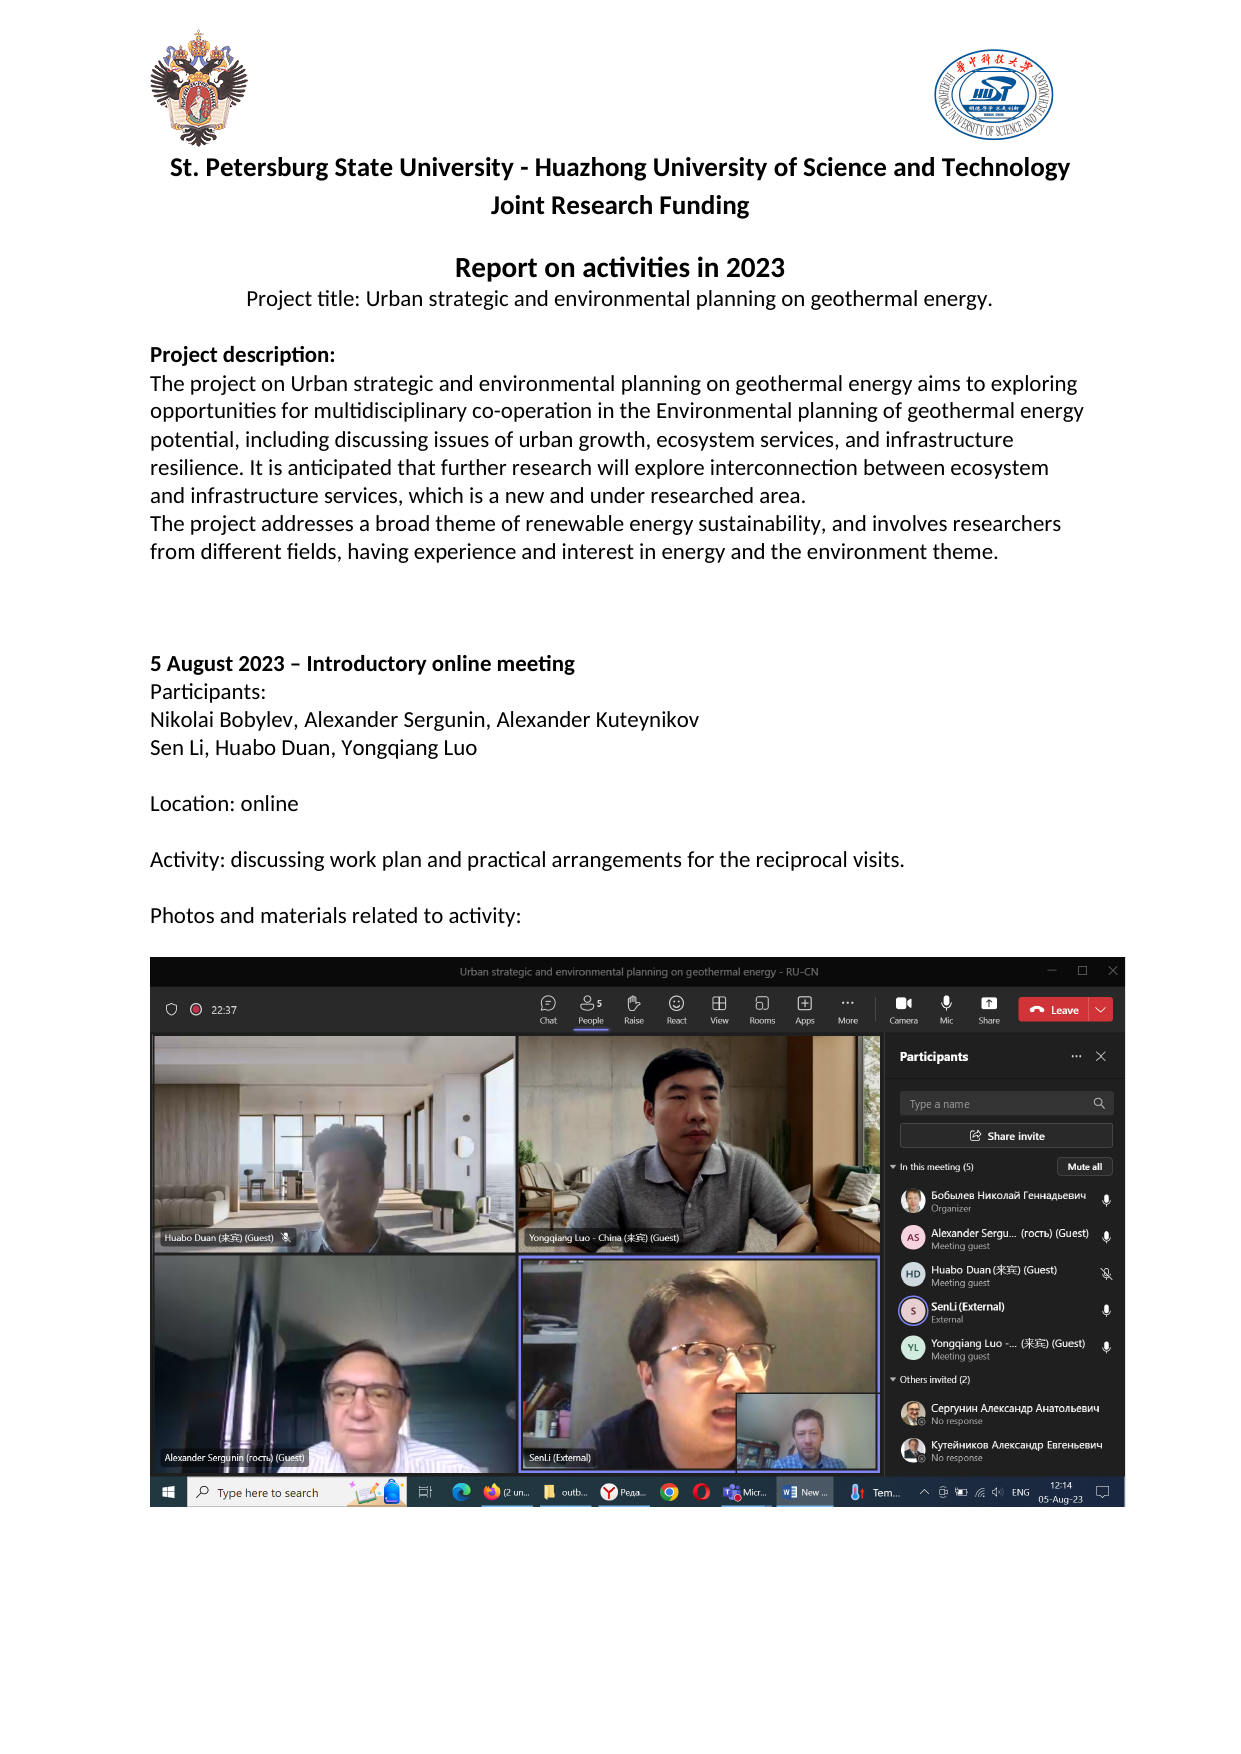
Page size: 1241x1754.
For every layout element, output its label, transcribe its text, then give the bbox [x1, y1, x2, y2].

text Project description: [150, 341, 1090, 369]
text Sen Li, Huabo Duan, Yongqiang Luo [150, 733, 1090, 761]
text Activity: discussing work plan and practical arrangements for the reciprocal visits. [150, 845, 1090, 873]
text St. Petersburg State University - Huazhong University of Science and Technology [150, 150, 1090, 183]
text Participants: [150, 677, 1090, 705]
picture [150, 957, 1125, 1507]
text Report on activities in 2023 [150, 249, 1090, 284]
picture [927, 42, 1061, 147]
text Nikolai Bobylev, Alexander Sergunin, Alexander Kuteynikov [150, 705, 1090, 733]
picture [150, 29, 249, 147]
text Photos and materials related to activity: [150, 901, 1090, 929]
text Joint Research Funding [150, 188, 1090, 221]
text Location: online [150, 789, 1090, 817]
text The project addresses a broad theme of renewable energy sustainability, and involves researchers from different fields, having experience and interest in energy and the environment theme. [150, 509, 1090, 565]
text The project on Urban strategic and environmental planning on geothermal energy aims to exploring opportunities for multidisciplinary co-operation in the Environmental planning of geothermal energy potential, including discussing issues of urban growth, ecosystem services, and infrastructure resilience. It is anticipated that further research will explore interconnection between ecosystem and infrastructure services, which is a new and under researched area. [150, 369, 1090, 509]
text 5 August 2023 – Introductory online meeting [150, 649, 1090, 677]
text Project title: Urban strategic and environmental planning on geothermal energy. [150, 284, 1090, 313]
